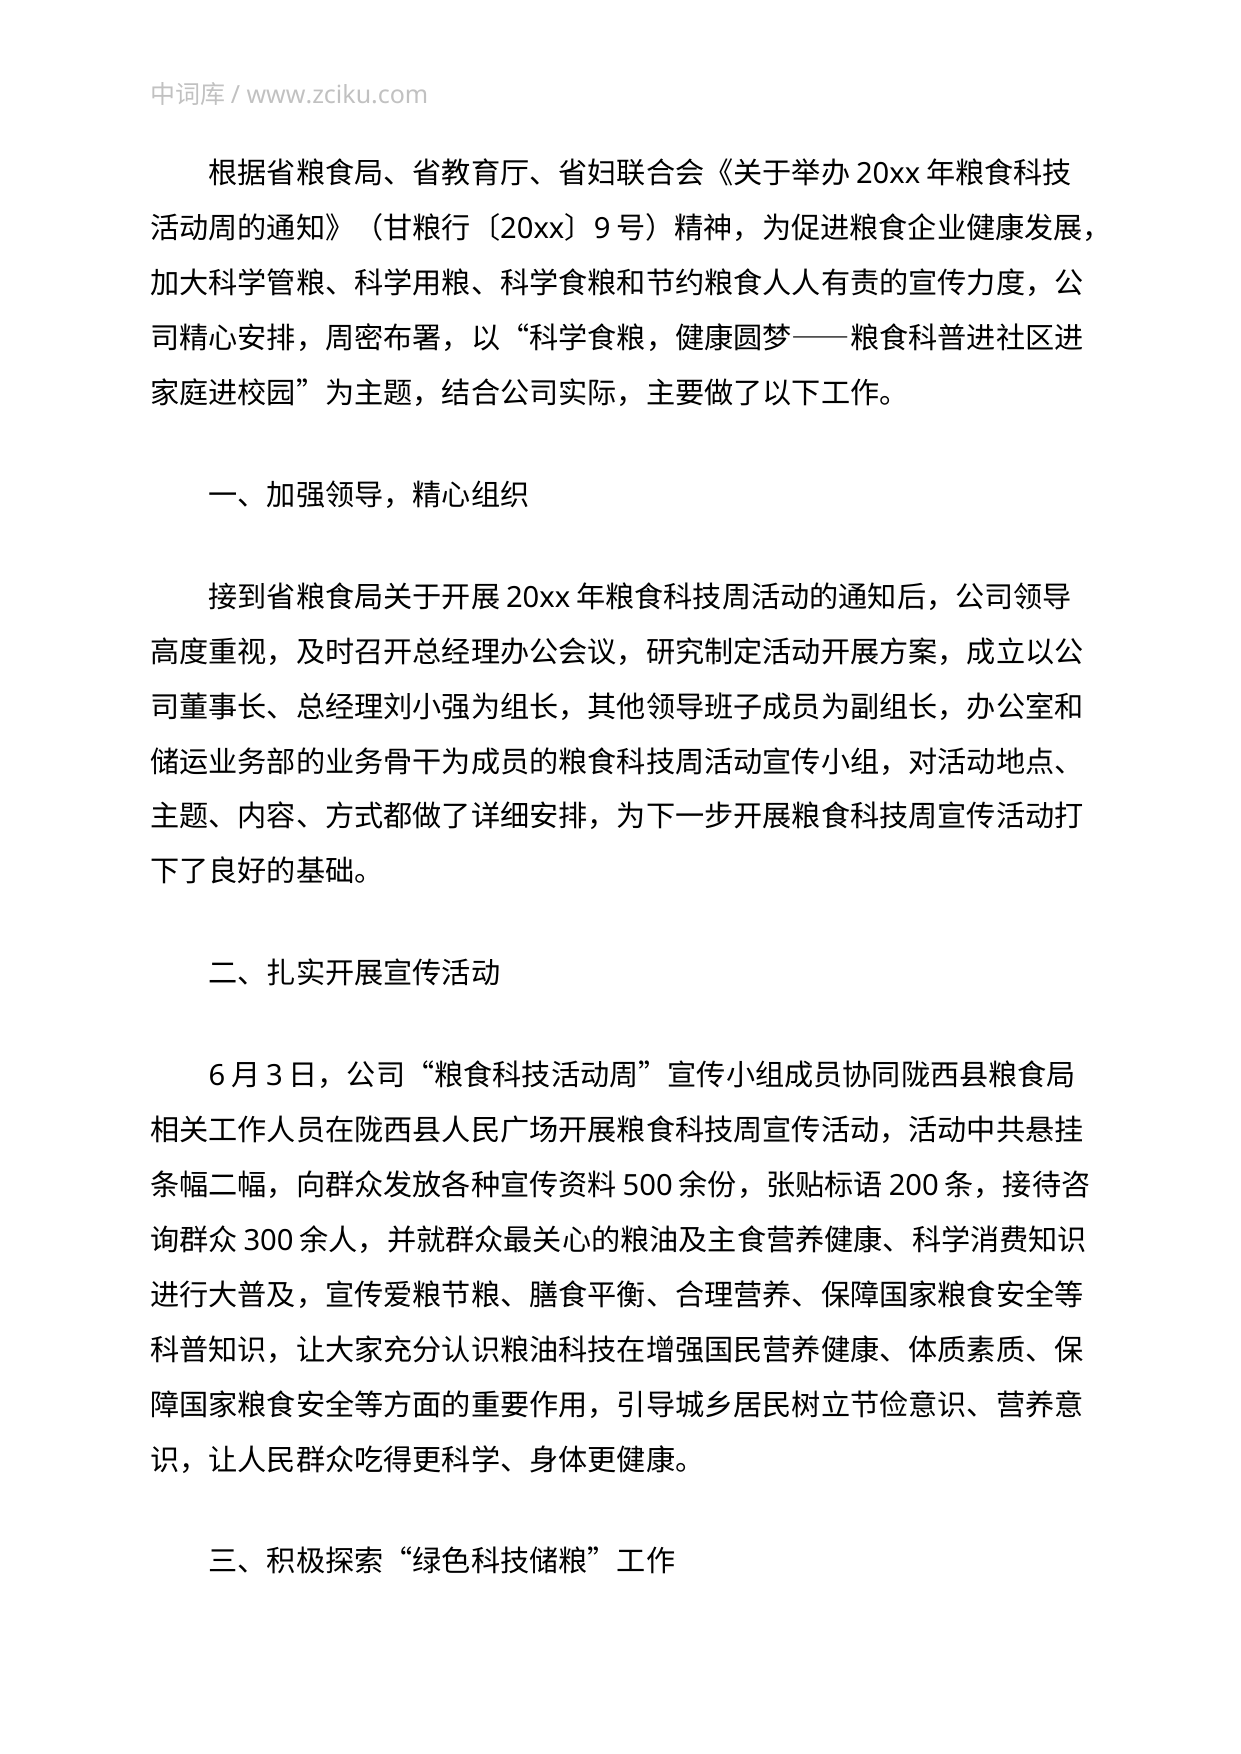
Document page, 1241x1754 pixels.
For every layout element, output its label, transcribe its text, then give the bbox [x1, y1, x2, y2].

text 接到省粮食局关于开展20xx年粮食科技周活动的通知后，公司领导高度重视，及时召开总经理办公会议，研究制定活动开展方案，成立以公司董事长、总经理刘小强为组长，其他领导班子成员为副组长，办公室和储运业务部的业务骨干为成员的粮食科技周活动宣传小组，对活动地点、主题、内容、方式都做了详细安排，为下一步开展粮食科技周宣传活动打下了良好的基础。 [150, 573, 1090, 890]
text 根据省粮食局、省教育厅、省妇联合会《关于举办20xx年粮食科技活动周的通知》（甘粮行〔20xx〕9号）精神，为促进粮食企业健康发展，加大科学管粮、科学用粮、科学食粮和节约粮食人人有责的宣传力度，公司精心安排，周密布署，以“科学食粮，健康圆梦——粮食科普进社区进家庭进校园”为主题，结合公司实际，主要做了以下工作。 [150, 150, 1090, 412]
text 6月3日，公司“粮食科技活动周”宣传小组成员协同陇西县粮食局相关工作人员在陇西县人民广场开展粮食科技周宣传活动，活动中共悬挂条幅二幅，向群众发放各种宣传资料500余份，张贴标语200条，接待咨询群众300余人，并就群众最关心的粮油及主食营养健康、科学消费知识进行大普及，宣传爱粮节粮、膳食平衡、合理营养、保障国家粮食安全等科普知识，让大家充分认识粮油科技在增强国民营养健康、体质素质、保障国家粮食安全等方面的重要作用，引导城乡居民树立节俭意识、营养意识，让人民群众吃得更科学、身体更健康。 [150, 1051, 1090, 1478]
text 一、加强领导，精心组织 [150, 472, 1090, 514]
text 三、积极探索“绿色科技储粮”工作 [150, 1538, 1090, 1580]
text 二、扎实开展宣传活动 [150, 950, 1090, 992]
